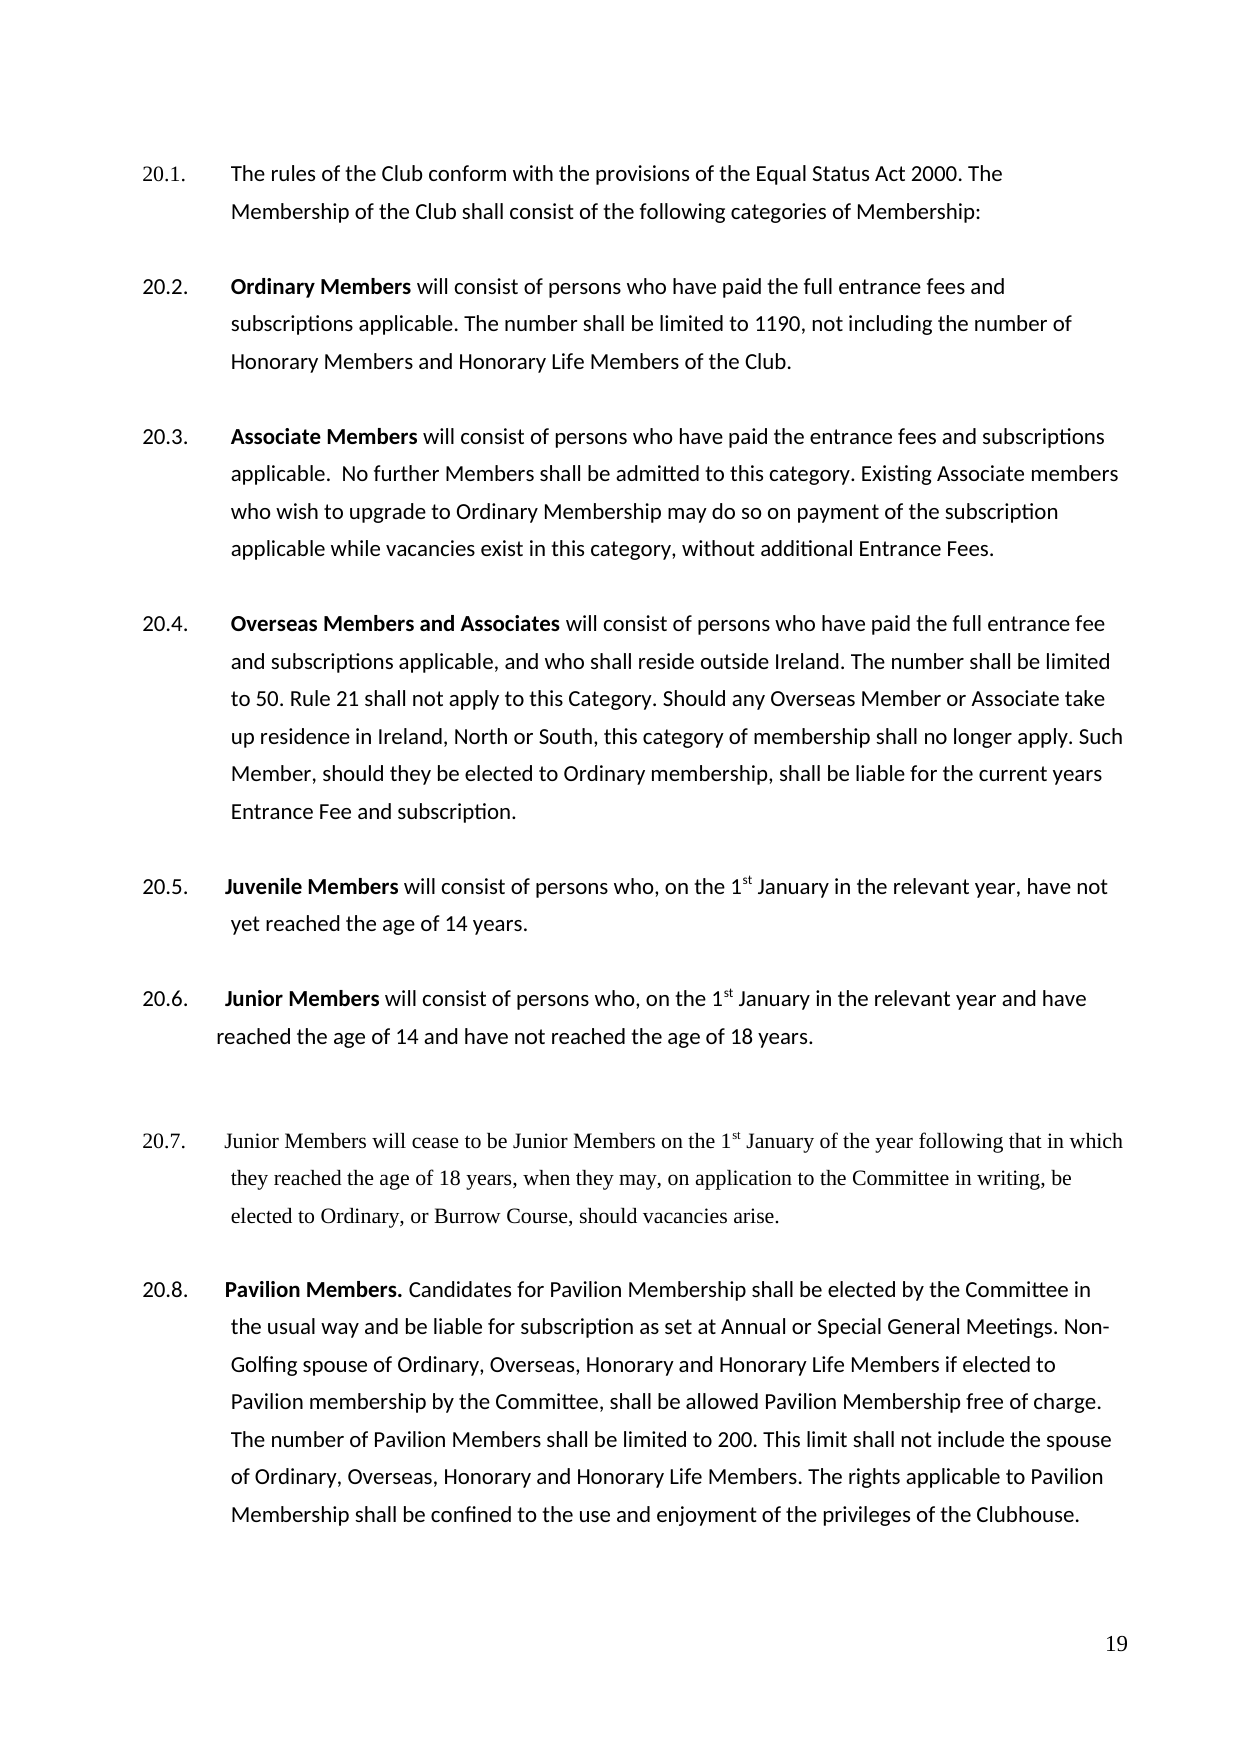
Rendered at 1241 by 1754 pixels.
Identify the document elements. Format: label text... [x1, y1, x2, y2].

text 20.3. Associate Members will consist of persons who have paid the entrance fees and subscriptions applicable. No further Members shall be admitted to this category. Existing Associate members who wish to upgrade to Ordinary Membership may do so on payment of the subscription applicable while vacancies exist in this category, without additional Entrance Fees. [142, 412, 1128, 562]
text 20.8. Pavilion Members. Candidates for Pavilion Membership shall be elected by the Committee in the usual way and be liable for subscription as set at Annual or Special General Meetings. Non-Golfing spouse of Ordinary, Overseas, Honorary and Honorary Life Members if elected to Pavilion membership by the Committee, shall be allowed Pavilion Membership free of charge. The number of Pavilion Members shall be limited to 200. This limit shall not include the spouse of Ordinary, Overseas, Honorary and Honorary Life Members. The rights applicable to Pavilion Membership shall be confined to the use and enjoyment of the privileges of the Clubhouse. [142, 1266, 1128, 1528]
text 20.4. Overseas Members and Associates will consist of persons who have paid the full entrance fee and subscriptions applicable, and who shall reside outside Ireland. The number shall be limited to 50. Rule 21 shall not apply to this Category. Should any Overseas Member or Associate take up residence in Ireland, North or South, this category of membership shall no longer apply. Such Member, should they be elected to Ordinary membership, shall be liable for the current years Entrance Fee and subscription. [142, 600, 1128, 825]
text 20.7. Junior Members will cease to be Junior Members on the 1st January of the year following that in which they reached the age of 18 years, when they may, on application to the Committee in writing, be elected to Ordinary, or Burrow Course, should vacancies arise. [142, 1116, 1128, 1228]
text 20.2. Ordinary Members will consist of persons who have paid the full entrance fees and subscriptions applicable. The number shall be limited to 1190, not including the number of Honorary Members and Honorary Life Members of the Club. [142, 262, 1128, 375]
text 20.1. The rules of the Club conform with the provisions of the Equal Status Act 2000. The Membership of the Club shall consist of the following categories of Membership: [142, 150, 1128, 225]
text 20.6. Junior Members will consist of persons who, on the 1st January in the relevant year and have reached the age of 14 and have not reached the age of 18 years. [142, 975, 1128, 1050]
text 20.5. Juvenile Members will consist of persons who, on the 1st January in the relevant year, have not yet reached the age of 14 years. [142, 862, 1128, 937]
